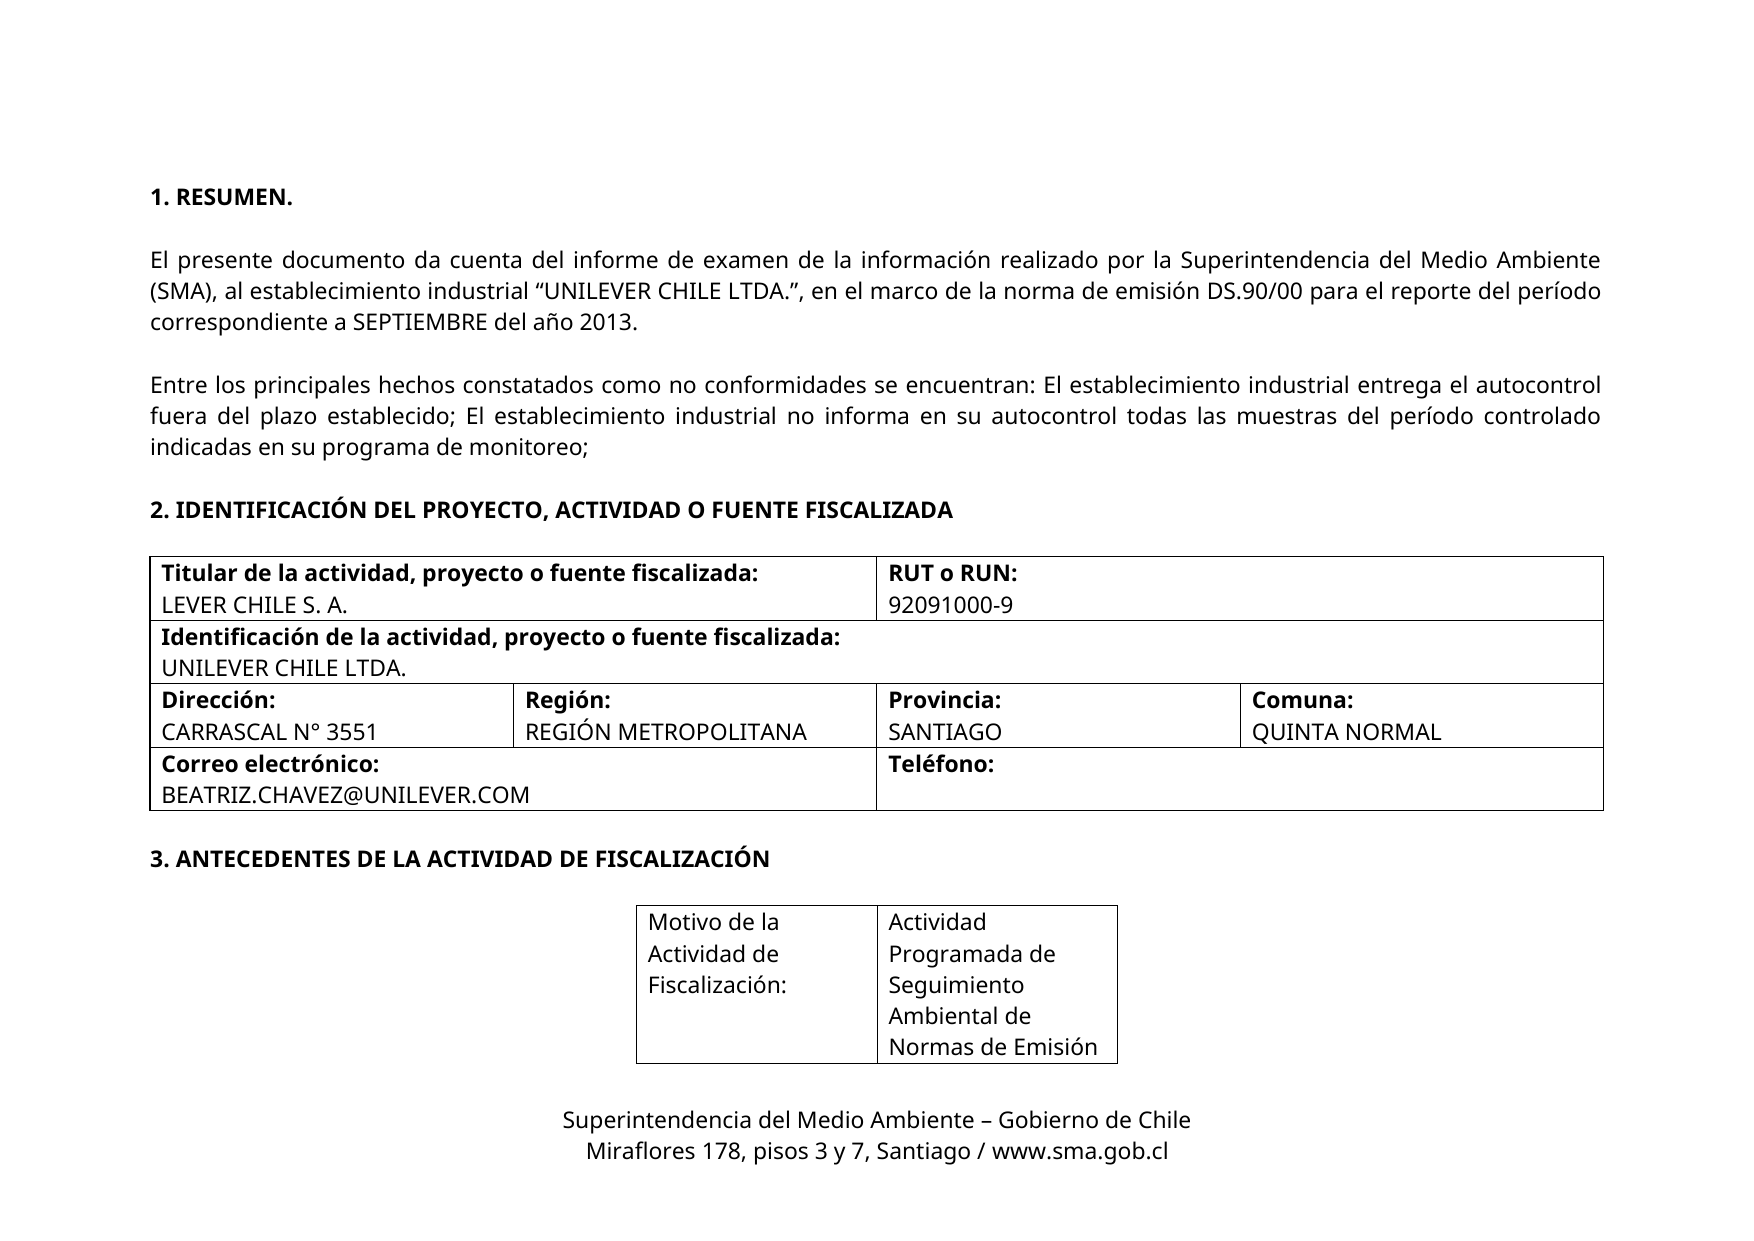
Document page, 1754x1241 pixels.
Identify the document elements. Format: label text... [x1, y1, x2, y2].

table_cell Comuna: QUINTA NORMAL [1241, 684, 1603, 747]
text 2. IDENTIFICACIÓN DEL PROYECTO, ACTIVIDAD O FUENTE FISCALIZADA [150, 462, 1604, 525]
table_header RUT o RUN: 92091000-9 [877, 557, 1603, 620]
text El presente documento da cuenta del informe de examen de la información realizado por la Superintendencia del Medio Ambiente (SMA), al establecimiento industrial “UNILEVER CHILE LTDA.”, en el marco de la norma de emisión DS.90/00 para el reporte del período correspondiente a SEPTIEMBRE del año 2013. [150, 212, 1604, 337]
table_cell Correo electrónico: BEATRIZ.CHAVEZ@UNILEVER.COM [151, 748, 876, 810]
text Entre los principales hechos constatados como no conformidades se encuentran: El establecimiento industrial entrega el autocontrol fuera del plazo establecido; El establecimiento industrial no informa en su autocontrol todas las muestras del período controlado indicadas en su programa de monitoreo; [150, 337, 1604, 462]
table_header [637, 906, 877, 1062]
table_cell Identificación de la actividad, proyecto o fuente fiscalizada: UNILEVER CHILE LTDA. [151, 621, 1603, 683]
text 1. RESUMEN. [150, 150, 1604, 212]
table_header Titular de la actividad, proyecto o fuente fiscalizada: LEVER CHILE S. A. [151, 557, 876, 620]
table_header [878, 906, 1117, 1062]
table_cell Región: REGIÓN METROPOLITANA [514, 684, 876, 747]
text 3. ANTECEDENTES DE LA ACTIVIDAD DE FISCALIZACIÓN [150, 811, 1604, 874]
table_cell Provincia: SANTIAGO [877, 684, 1240, 747]
table_cell Dirección: CARRASCAL N° 3551 [151, 684, 513, 747]
table_cell Teléfono: [877, 748, 1603, 810]
